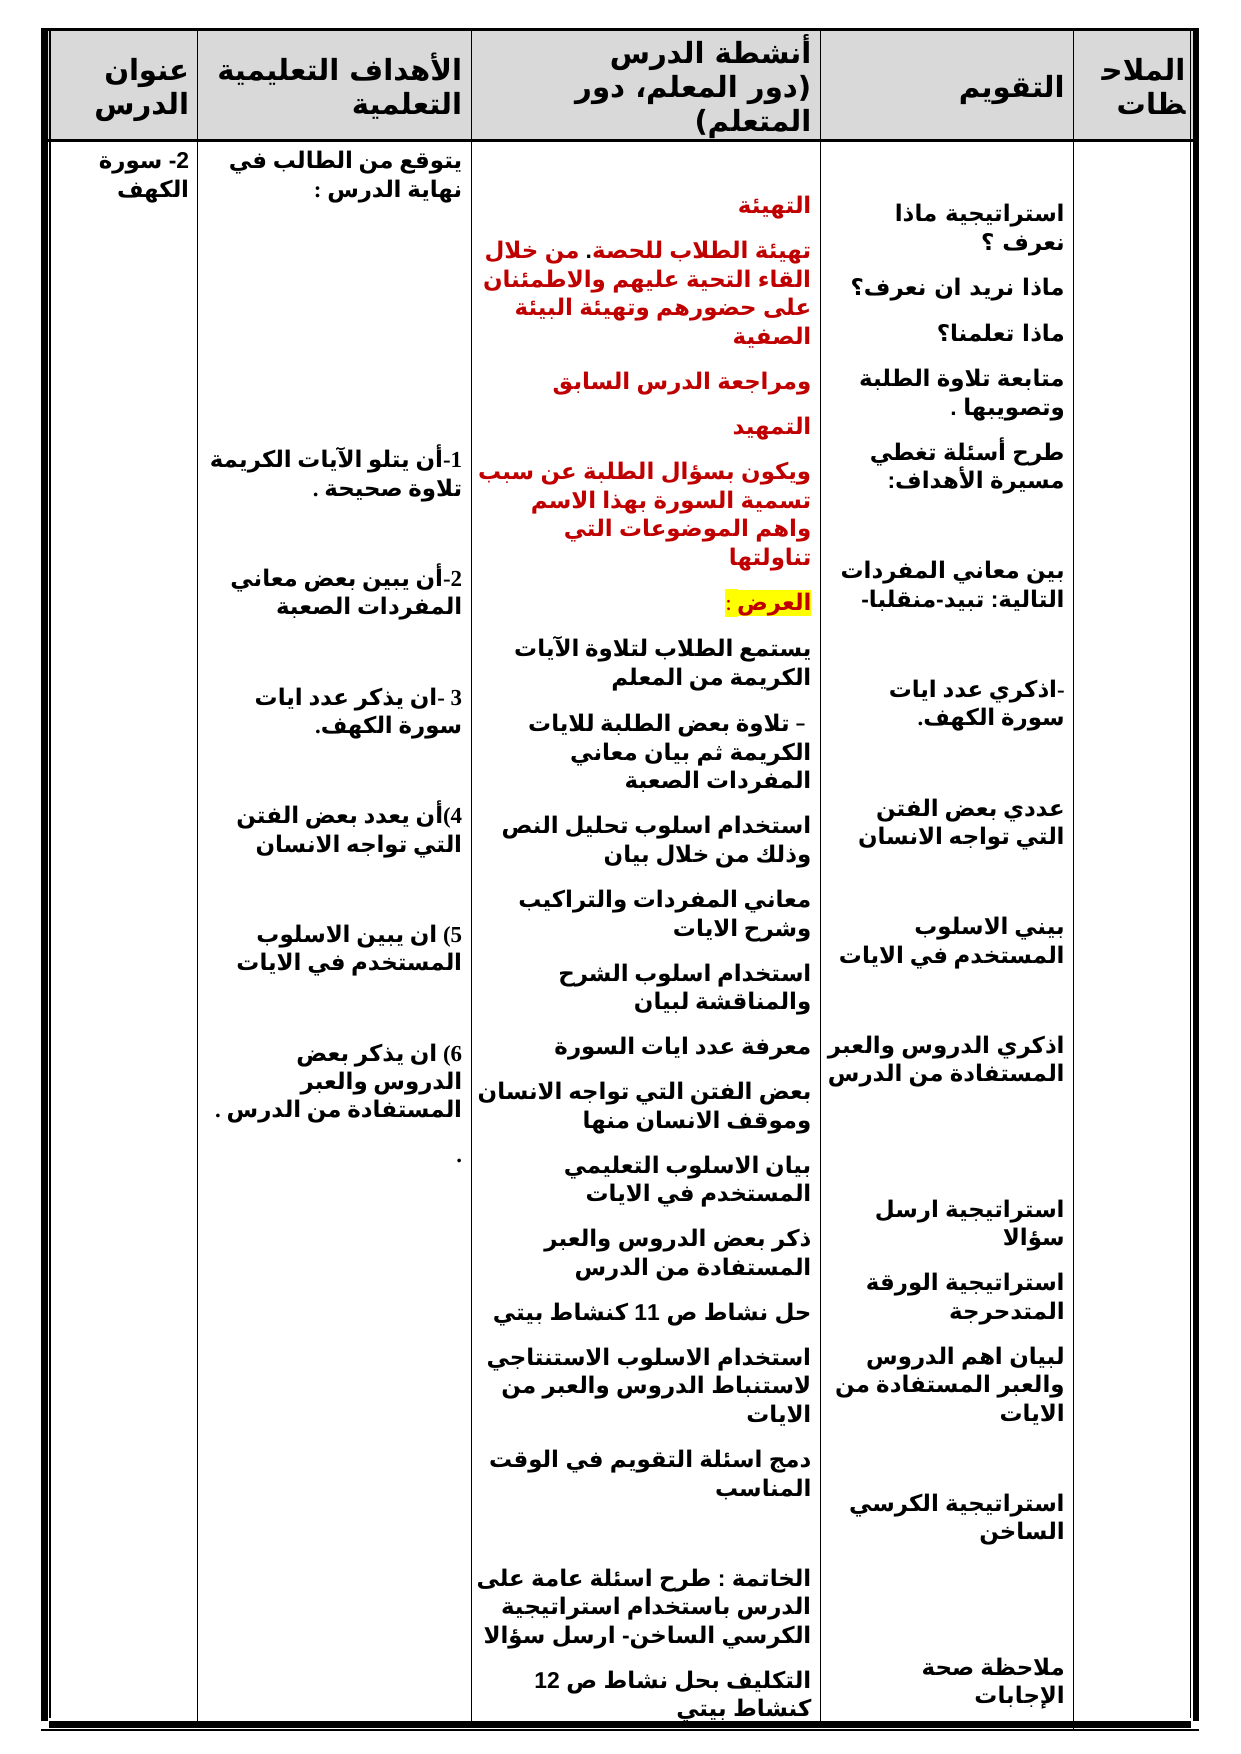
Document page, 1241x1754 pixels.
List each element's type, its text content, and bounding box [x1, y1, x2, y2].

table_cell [472, 142, 820, 1721]
table_header الملاحظات [1074, 31, 1190, 139]
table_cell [198, 142, 471, 1721]
table_cell 2- سورة الكهف [48, 142, 197, 1721]
table_cell [1074, 142, 1193, 1721]
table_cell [821, 142, 1073, 1721]
table_header التقويم [821, 31, 1073, 139]
table_header أنشطة الدرس (دور المعلم، دور المتعلم) [472, 31, 820, 139]
table_header عنوان الدرس [51, 31, 197, 139]
table_header الأهداف التعليمية التعلمية [198, 31, 471, 139]
